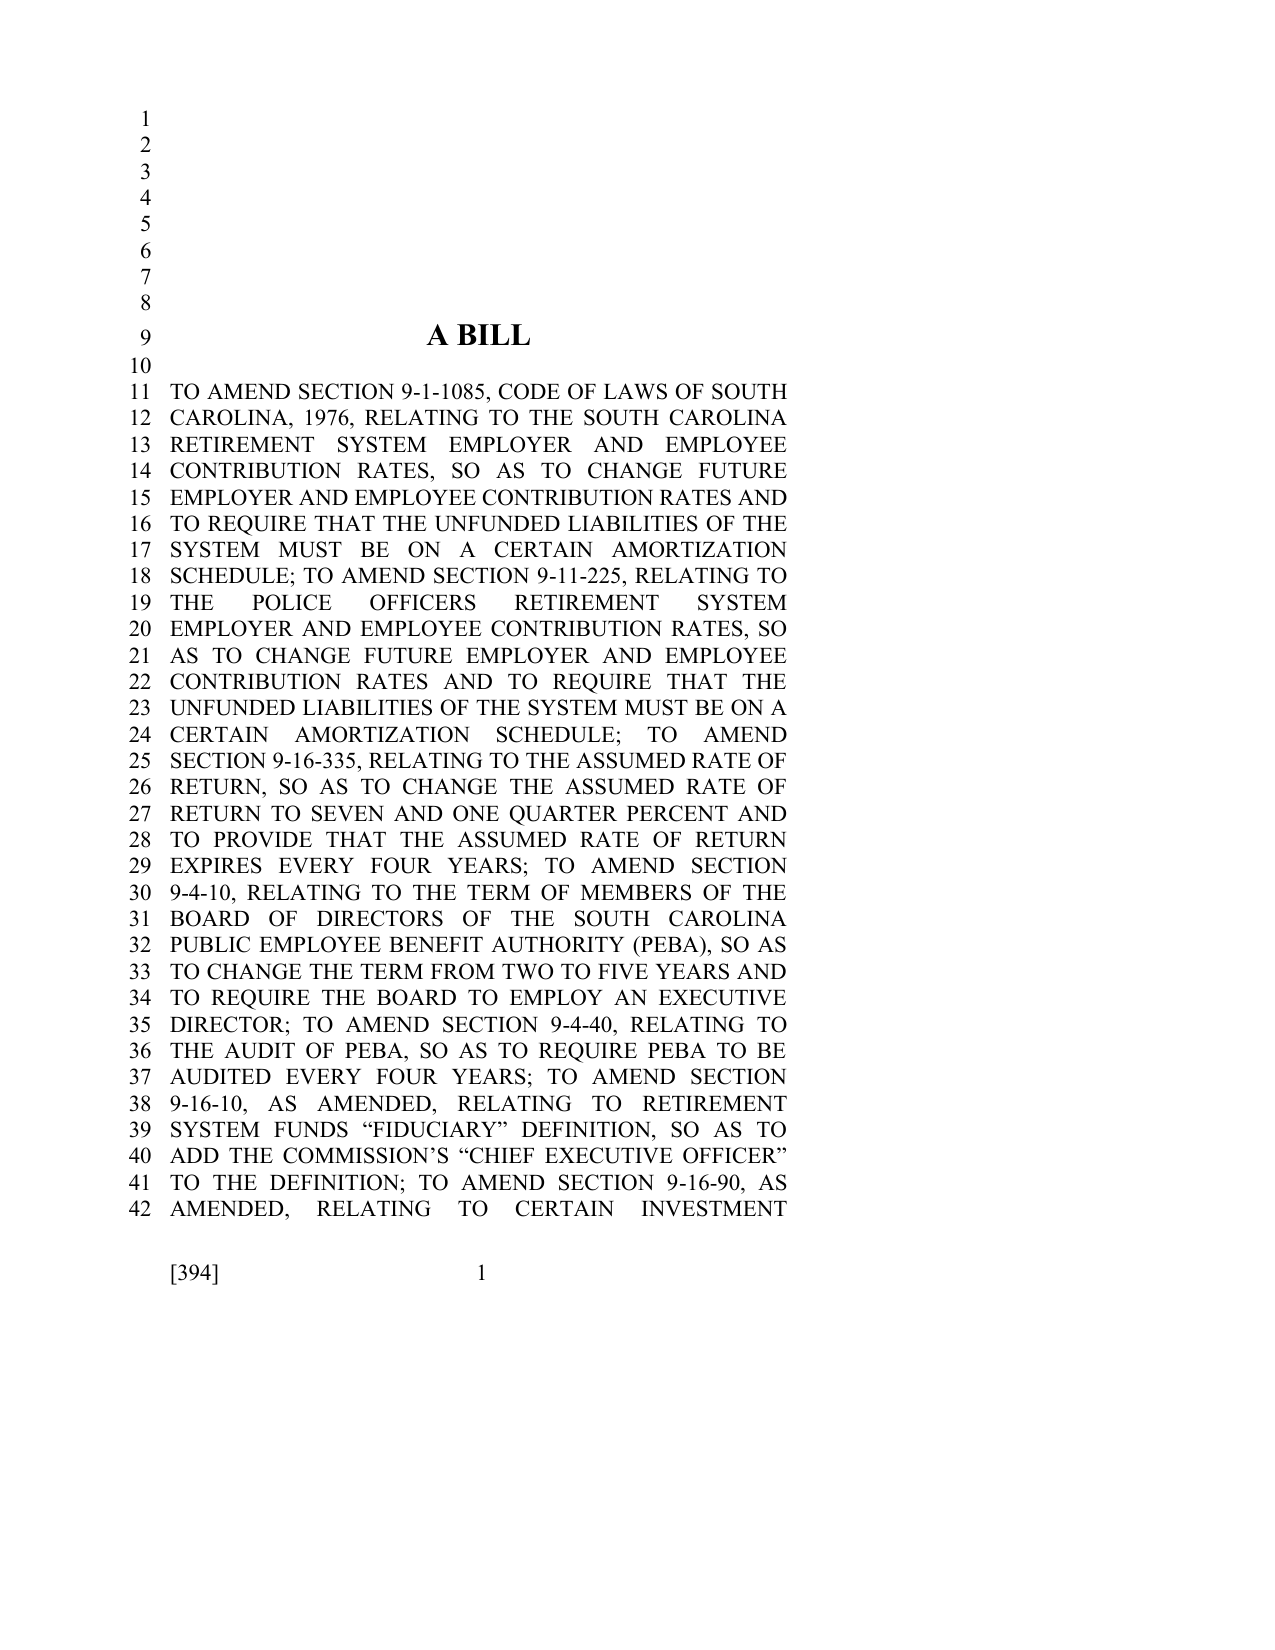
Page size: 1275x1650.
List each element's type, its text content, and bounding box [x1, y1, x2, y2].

text A BILL [169, 316, 787, 352]
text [169, 378, 787, 1221]
